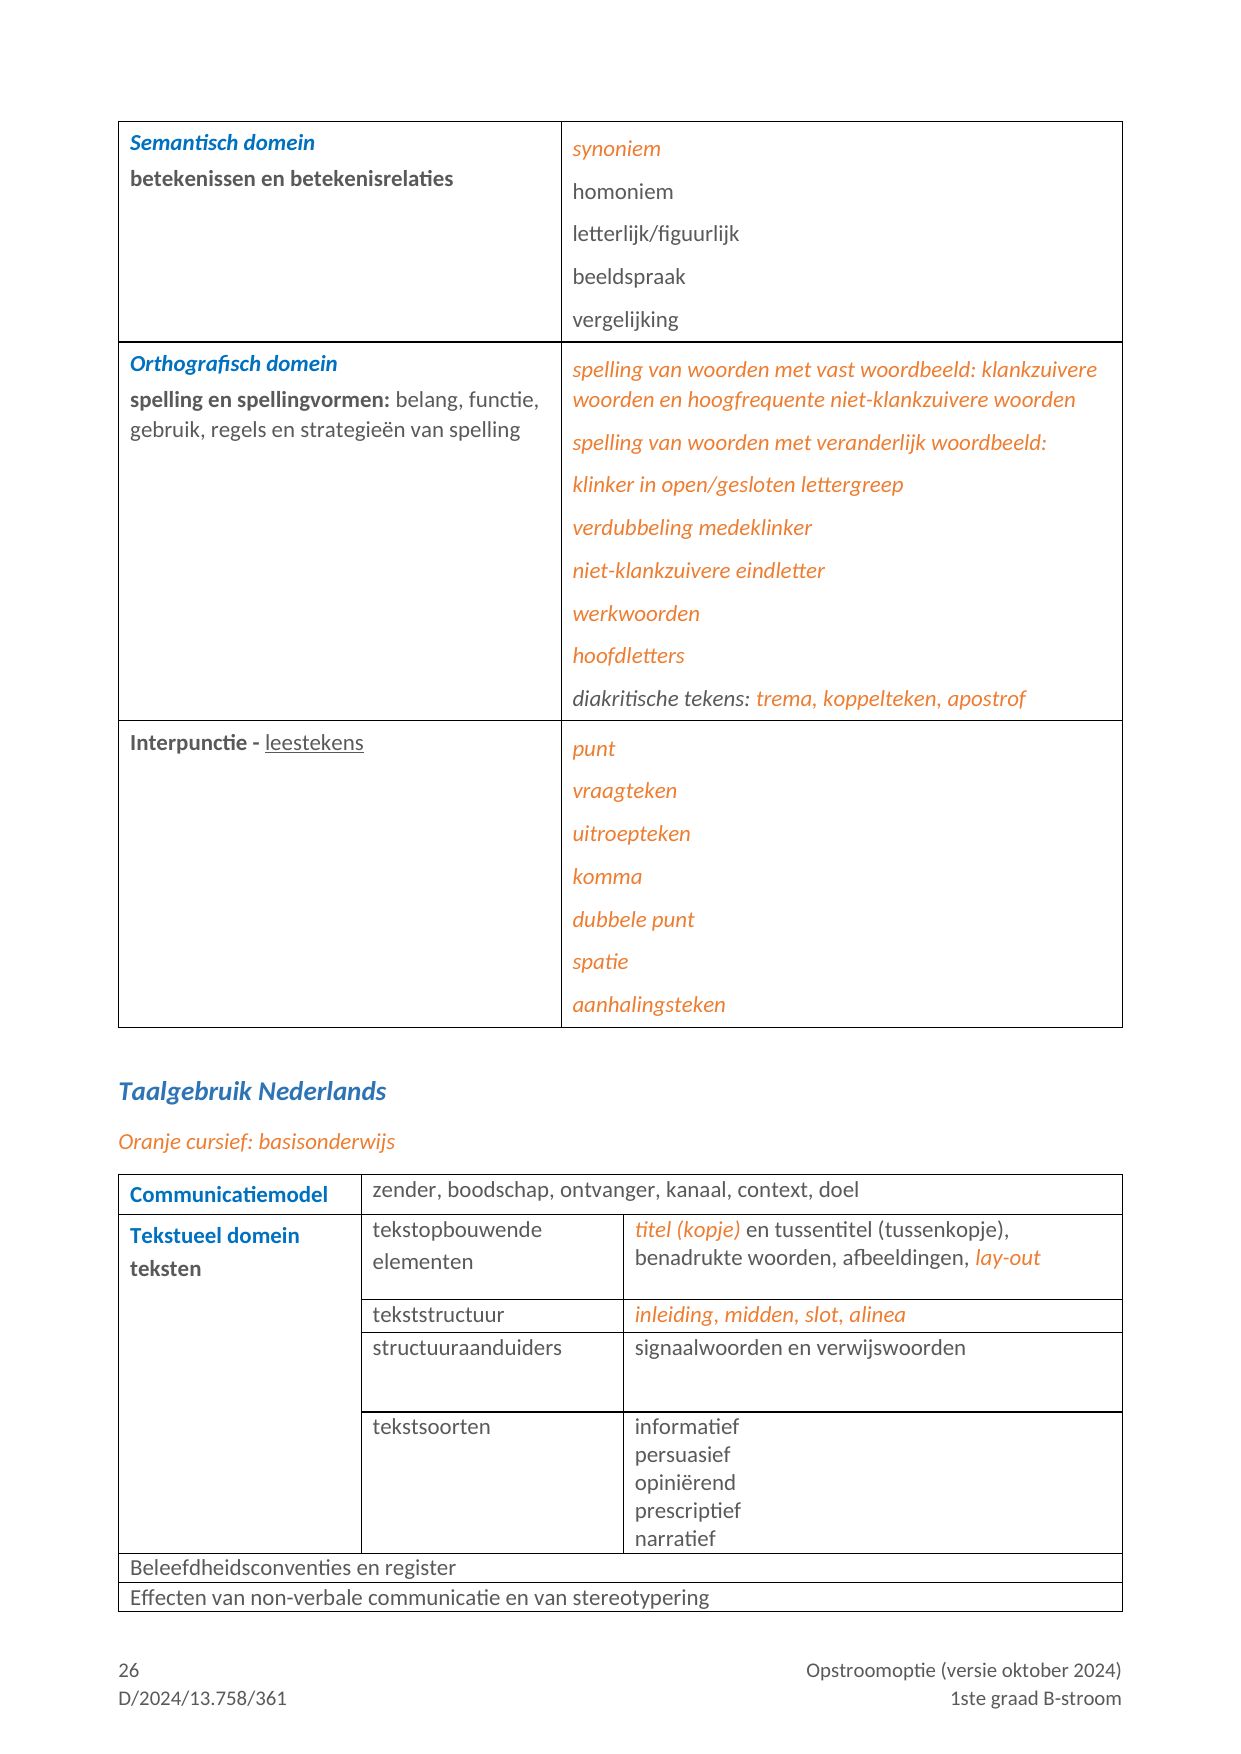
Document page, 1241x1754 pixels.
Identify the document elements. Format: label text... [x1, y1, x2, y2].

table_header zender, boodschap, ontvanger, kanaal, context, doel [362, 1175, 1122, 1214]
table_cell tekstsoorten [362, 1413, 623, 1552]
table_cell informatief persuasief opiniërend prescriptief narratief [624, 1413, 1122, 1552]
table_cell Beleefdheidsconventies en register [119, 1554, 1122, 1582]
table_cell tekstopbouwende elementen [362, 1215, 623, 1299]
table_cell signaalwoorden en verwijswoorden [624, 1333, 1122, 1411]
table_cell Orthografisch domein spelling en spellingvormen: belang, functie, gebruik, regels en strategieën van spelling [119, 343, 561, 720]
subtitle Taalgebruik Nederlands [118, 1074, 1122, 1107]
table_cell punt vraagteken uitroepteken komma dubbele punt spatie aanhalingsteken [562, 721, 1122, 1027]
table_header Communicatiemodel [119, 1175, 361, 1214]
table_cell titel (kopje) en tussentitel (tussenkopje), benadrukte woorden, afbeeldingen, lay-out [624, 1215, 1122, 1299]
table_cell structuuraanduiders [362, 1333, 623, 1411]
table_cell Interpunctie - leestekens [119, 721, 561, 1027]
table_cell synoniem homoniem letterlijk/figuurlijk beeldspraak vergelijking [562, 122, 1122, 341]
table_cell inleiding, midden, slot, alinea [624, 1300, 1122, 1332]
text Oranje cursief: basisonderwijs [118, 1127, 1122, 1155]
table_cell tekststructuur [362, 1300, 623, 1332]
table_cell Tekstueel domein teksten [119, 1215, 361, 1552]
table_cell spelling van woorden met vast woordbeeld: klankzuivere woorden en hoogfrequente niet-klankzuivere woorden spelling van woorden met veranderlijk woordbeeld: klinker in open/gesloten lettergreep verdubbeling medeklinker niet-klankzuivere eindletter werkwoorden hoofdletters diakritische tekens: trema, koppelteken, apostrof [562, 343, 1122, 720]
table_cell Effecten van non-verbale communicatie en van stereotypering [119, 1583, 1122, 1611]
table_cell Semantisch domein betekenissen en betekenisrelaties [119, 122, 561, 341]
